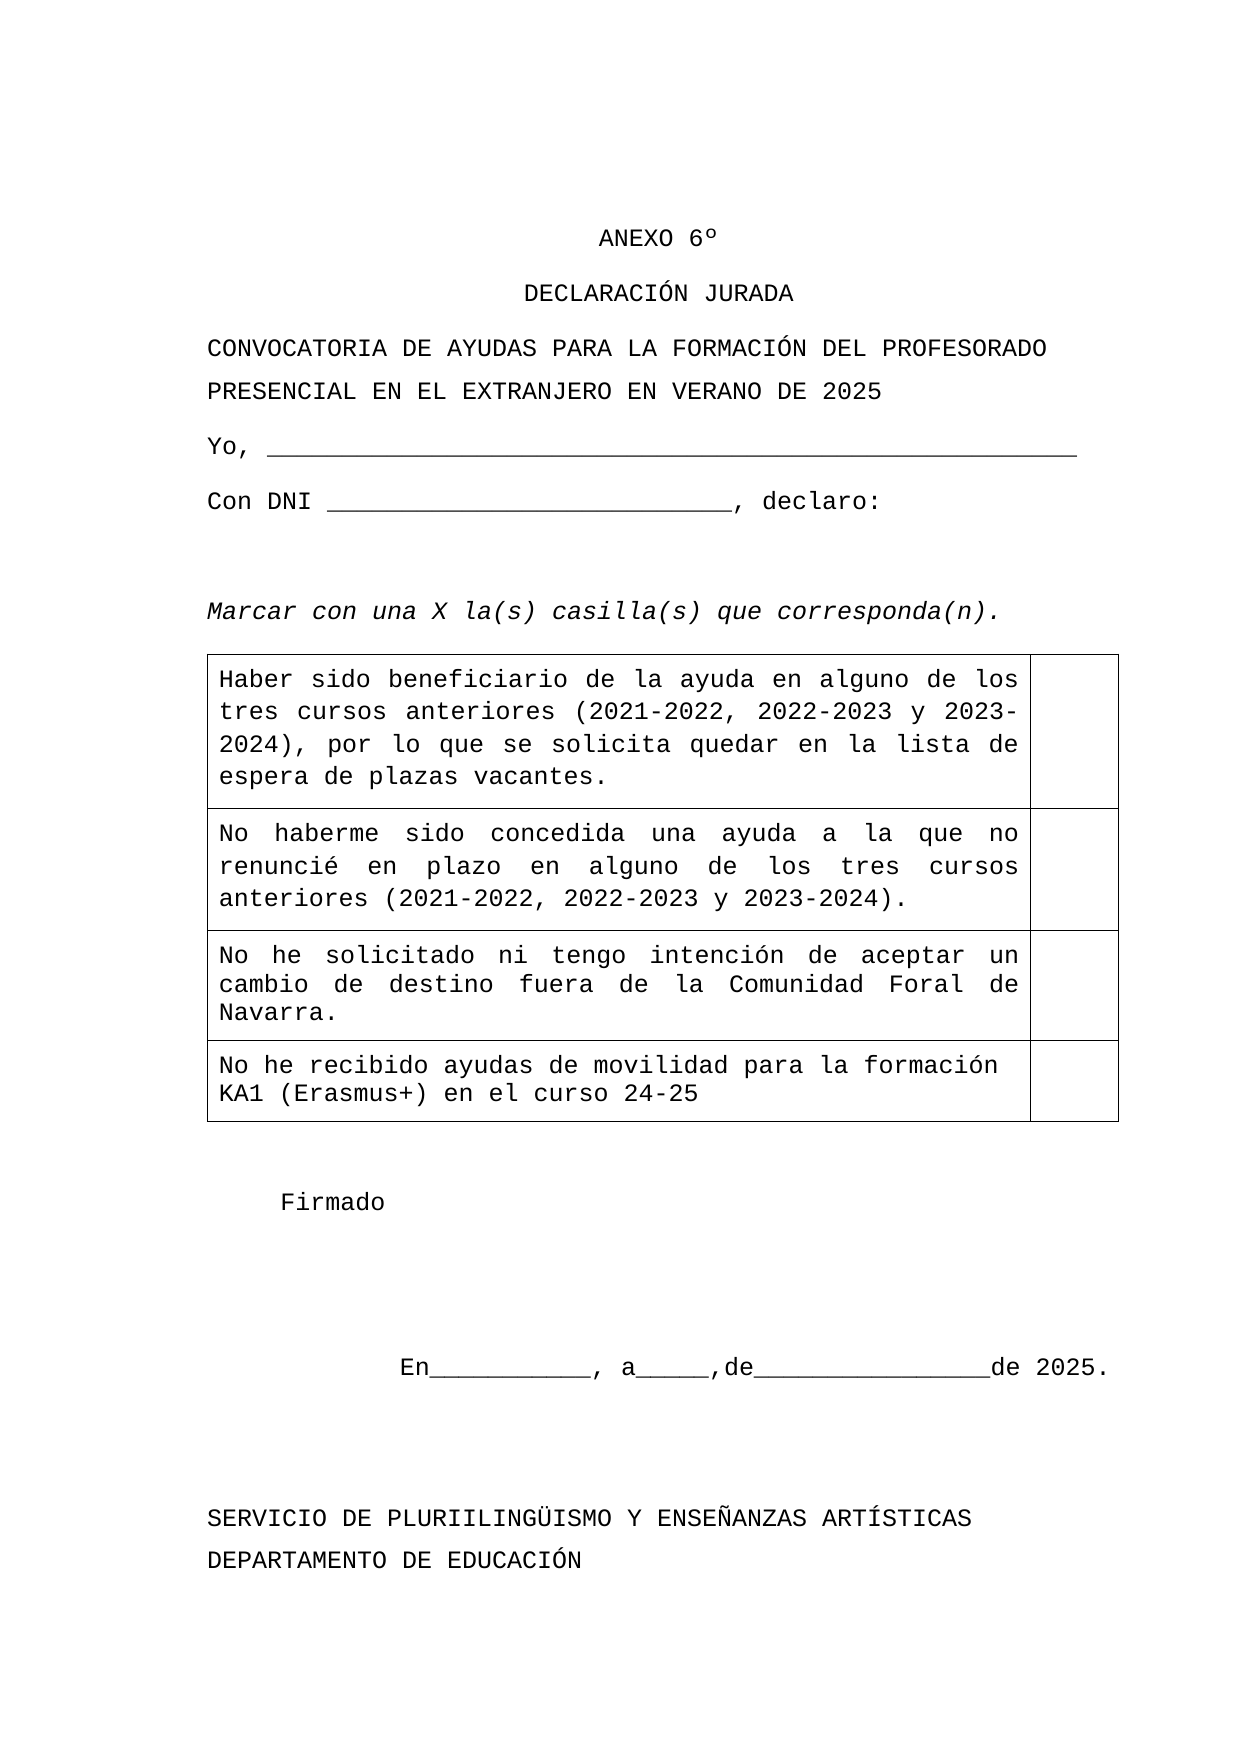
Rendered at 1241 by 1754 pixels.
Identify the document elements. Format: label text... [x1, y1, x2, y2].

table_header Haber sido beneficiario de la ayuda en alguno de los tres cursos anteriores (2021-2022, 2022-2023 y 2023-2024), por lo que se solicita quedar en la lista de espera de plazas vacantes. [208, 655, 1030, 808]
table_header [1031, 655, 1118, 808]
text CONVOCATORIA DE AYUDAS PARA LA FORMACIÓN DEL PROFESORADO PRESENCIAL EN EL EXTRANJERO EN VERANO DE 2025 [207, 336, 1110, 407]
table_cell [1031, 1041, 1118, 1121]
table_cell [1031, 809, 1118, 930]
text Firmado [207, 1190, 1110, 1218]
text SERVICIO DE PLURIILINGÜISMO Y ENSEÑANZAS ARTÍSTICAS DEPARTAMENTO DE EDUCACIÓN [207, 1506, 1110, 1576]
text DECLARACIÓN JURADA [207, 281, 1110, 309]
table_cell No he recibido ayudas de movilidad para la formación KA1 (Erasmus+) en el curso 24-25 [208, 1041, 1030, 1121]
table_cell [1031, 931, 1118, 1040]
text Marcar con una X la(s) casilla(s) que corresponda(n). [207, 598, 1110, 627]
text ANEXO 6º [207, 226, 1110, 254]
text En , a ,de de 2025. [207, 1355, 1110, 1383]
table_cell No he solicitado ni tengo intención de aceptar un cambio de destino fuera de la Comunidad Foral de Navarra. [208, 931, 1030, 1040]
table_cell No haberme sido concedida una ayuda a la que no renuncié en plazo en alguno de los tres cursos anteriores (2021-2022, 2022-2023 y 2023-2024). [208, 809, 1030, 930]
text Con DNI ___________________________, declaro: [207, 488, 1110, 517]
text Yo, ______________________________________________________ [207, 433, 1110, 462]
